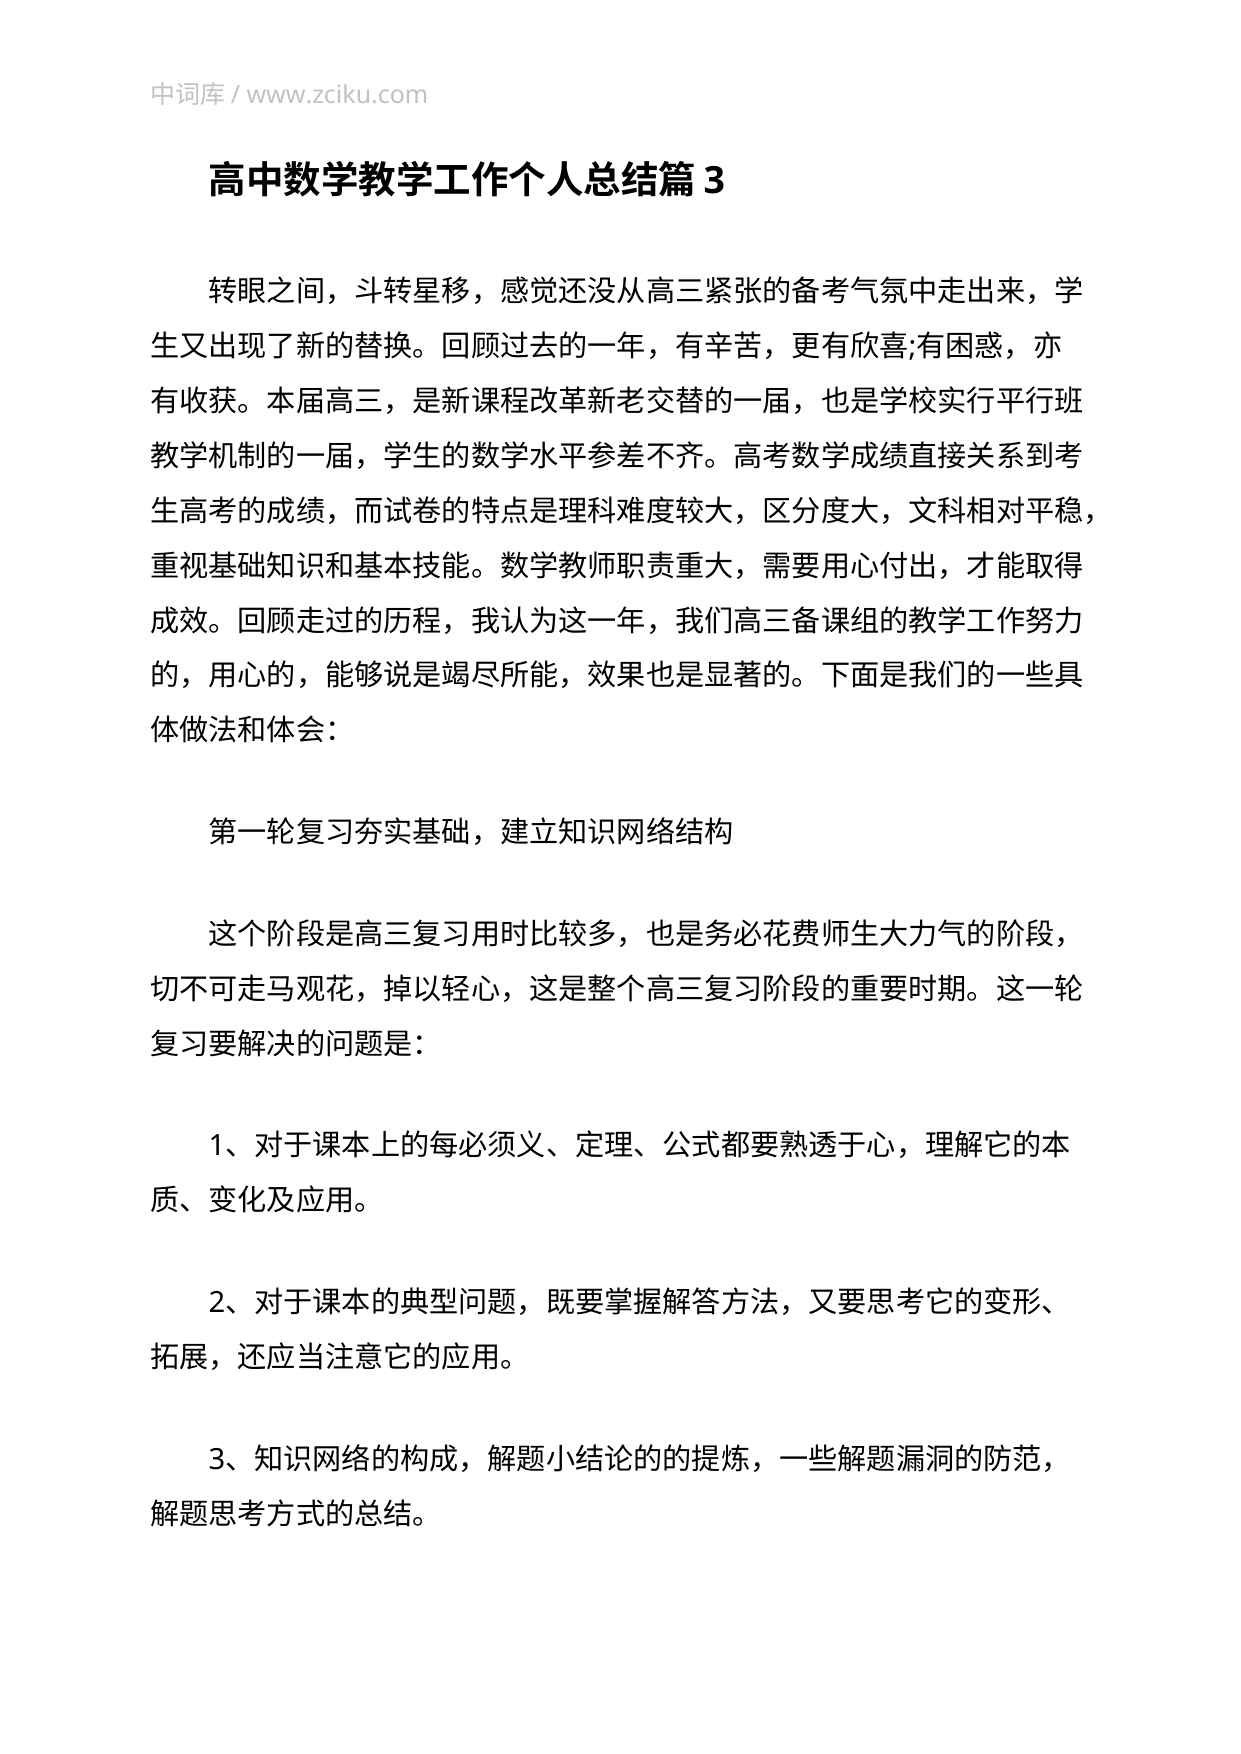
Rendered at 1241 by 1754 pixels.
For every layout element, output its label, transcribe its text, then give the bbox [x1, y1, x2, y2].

text 1、对于课本上的每必须义、定理、公式都要熟透于心，理解它的本质、变化及应用。 [150, 1122, 1090, 1219]
text 高中数学教学工作个人总结篇3 [150, 150, 1090, 204]
text 2、对于课本的典型问题，既要掌握解答方法，又要思考它的变形、拓展，还应当注意它的应用。 [150, 1279, 1090, 1376]
text 3、知识网络的构成，解题小结论的的提炼，一些解题漏洞的防范，解题思考方式的总结。 [150, 1436, 1090, 1533]
text 转眼之间，斗转星移，感觉还没从高三紧张的备考气氛中走出来，学生又出现了新的替换。回顾过去的一年，有辛苦，更有欣喜;有困惑，亦有收获。本届高三，是新课程改革新老交替的一届，也是学校实行平行班教学机制的一届，学生的数学水平参差不齐。高考数学成绩直接关系到考生高考的成绩，而试卷的特点是理科难度较大，区分度大，文科相对平稳，重视基础知识和基本技能。数学教师职责重大，需要用心付出，才能取得成效。回顾走过的历程，我认为这一年，我们高三备课组的教学工作努力的，用心的，能够说是竭尽所能，效果也是显著的。下面是我们的一些具体做法和体会： [150, 268, 1090, 749]
text 这个阶段是高三复习用时比较多，也是务必花费师生大力气的阶段，切不可走马观花，掉以轻心，这是整个高三复习阶段的重要时期。这一轮复习要解决的问题是： [150, 910, 1090, 1062]
text 第一轮复习夯实基础，建立知识网络结构 [150, 809, 1090, 851]
